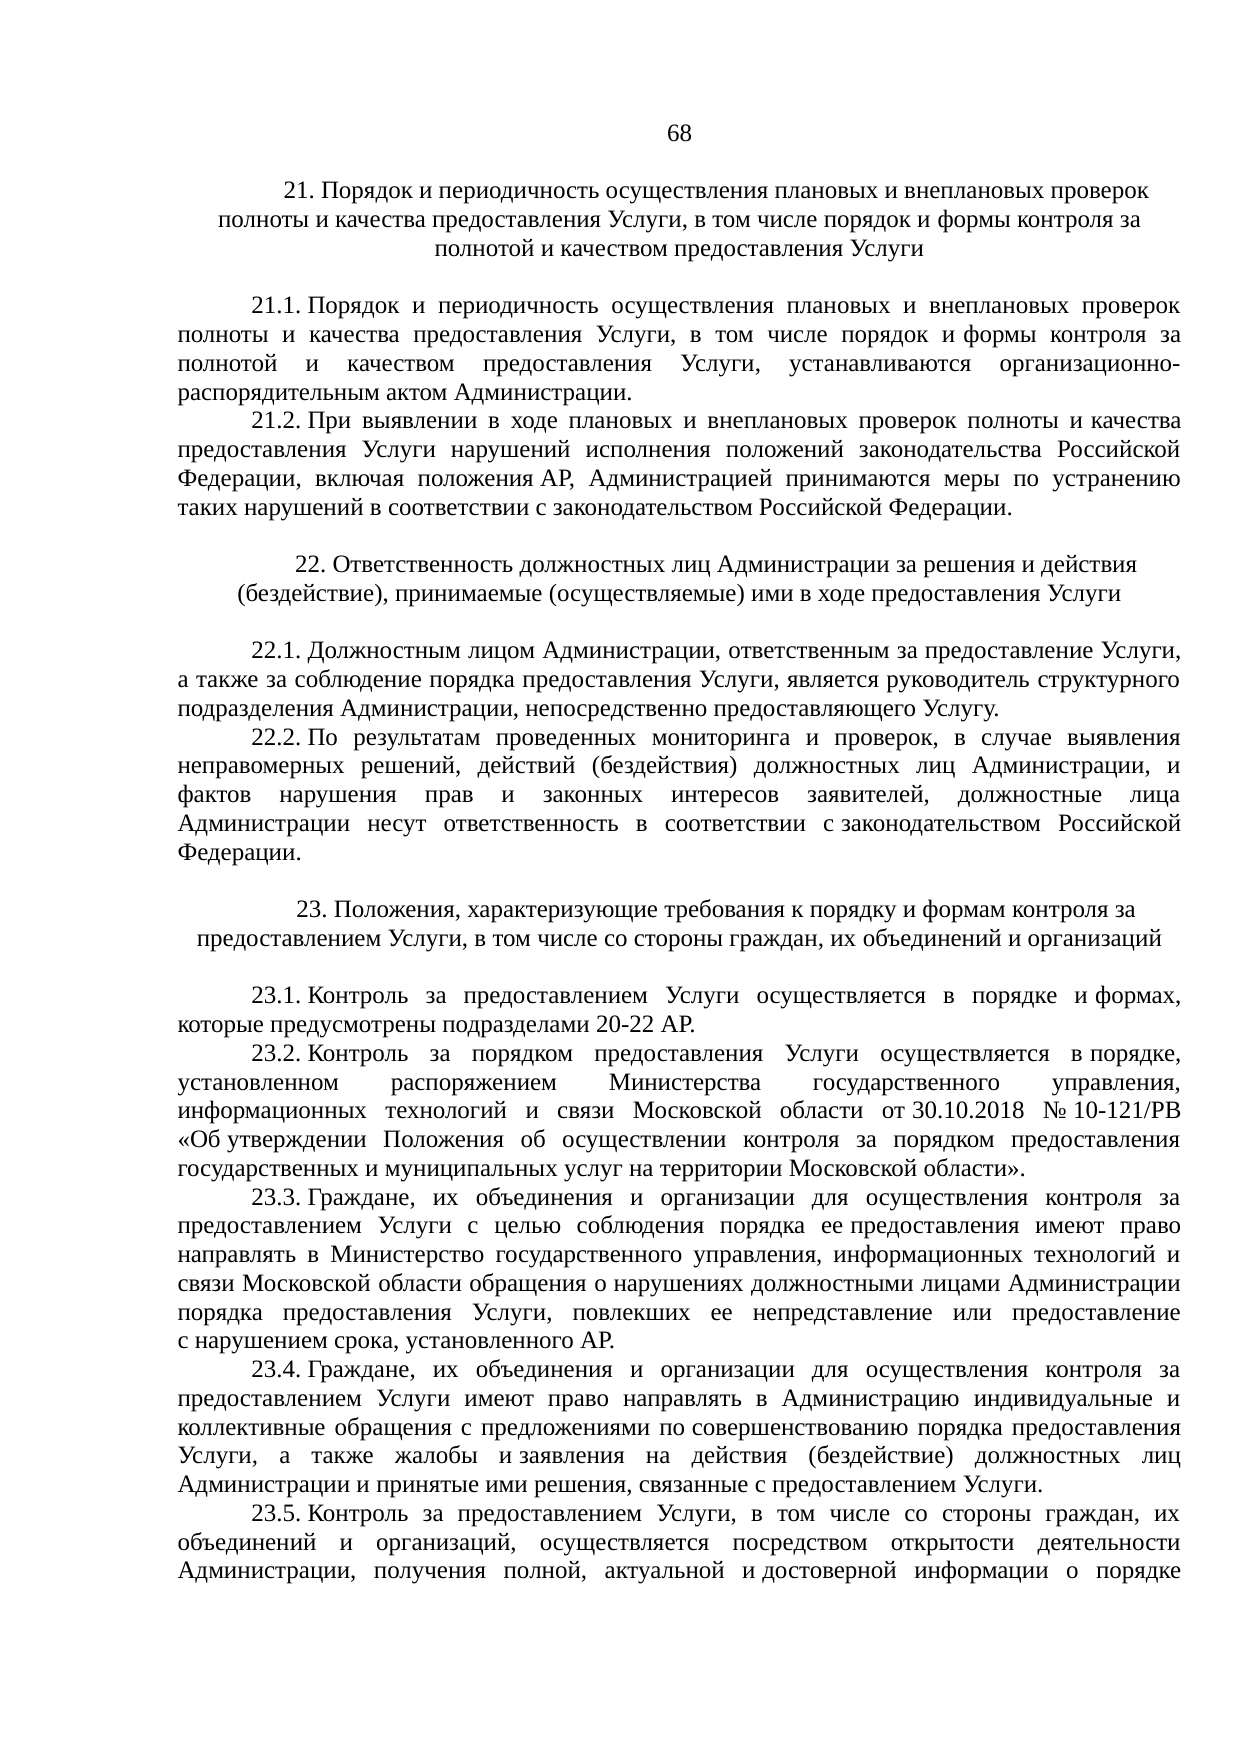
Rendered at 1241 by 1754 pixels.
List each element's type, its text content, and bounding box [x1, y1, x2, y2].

text 22.1. Должностным лицом Администрации, ответственным за предоставление Услуги, а также за соблюдение порядка предоставления Услуги, является руководитель структурного подразделения Администрации, непосредственно предоставляющего Услугу. [177, 636, 1181, 722]
subtitle 22. Ответственность должностных лиц Администрации за решения и действия (бездействие), принимаемые (осуществляемые) ими в ходе предоставления Услуги [177, 549, 1181, 607]
text 21.1. Порядок и периодичность осуществления плановых и внеплановых проверок полноты и качества предоставления Услуги, в том числе порядок и формы контроля за полнотой и качеством предоставления Услуги, устанавливаются организационно-распорядительным актом Администрации. [177, 291, 1181, 406]
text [177, 1498, 1181, 1584]
subtitle 21. Порядок и периодичность осуществления плановых и внеплановых проверок полноты и качества предоставления Услуги, в том числе порядок и формы контроля за полнотой и качеством предоставления Услуги [177, 176, 1181, 262]
text 23.4. Граждане, их объединения и организации для осуществления контроля за предоставлением Услуги имеют право направлять в Администрацию индивидуальные и коллективные обращения с предложениями по совершенствованию порядка предоставления Услуги, а также жалобы и заявления на действия (бездействие) должностных лиц Администрации и принятые ими решения, связанные с предоставлением Услуги. [177, 1354, 1181, 1498]
text 23.1. Контроль за предоставлением Услуги осуществляется в порядке и формах, которые предусмотрены подразделами 20-22 АР. [177, 981, 1181, 1038]
text 23.2. Контроль за порядком предоставления Услуги осуществляется в порядке, установленном распоряжением Министерства государственного управления, информационных технологий и связи Московской области от 30.10.2018 № 10-121/РВ «Об утверждении Положения об осуществлении контроля за порядком предоставления государственных и муниципальных услуг на территории Московской области». [177, 1038, 1181, 1182]
text 21.2. При выявлении в ходе плановых и внеплановых проверок полноты и качества предоставления Услуги нарушений исполнения положений законодательства Российской Федерации, включая положения АР, Администрацией принимаются меры по устранению таких нарушений в соответствии с законодательством Российской Федерации. [177, 406, 1181, 521]
text 23.3. Граждане, их объединения и организации для осуществления контроля за предоставлением Услуги с целью соблюдения порядка ее предоставления имеют право направлять в Министерство государственного управления, информационных технологий и связи Московской области обращения о нарушениях должностными лицами Администрации порядка предоставления Услуги, повлекших ее непредставление или предоставление с нарушением срока, установленного АР. [177, 1182, 1181, 1354]
text 22.2. По результатам проведенных мониторинга и проверок, в случае выявления неправомерных решений, действий (бездействия) должностных лиц Администрации, и фактов нарушения прав и законных интересов заявителей, должностные лица Администрации несут ответственность в соответствии с законодательством Российской Федерации. [177, 722, 1181, 866]
subtitle 23. Положения, характеризующие требования к порядку и формам контроля за предоставлением Услуги, в том числе со стороны граждан, их объединений и организаций [177, 894, 1181, 952]
